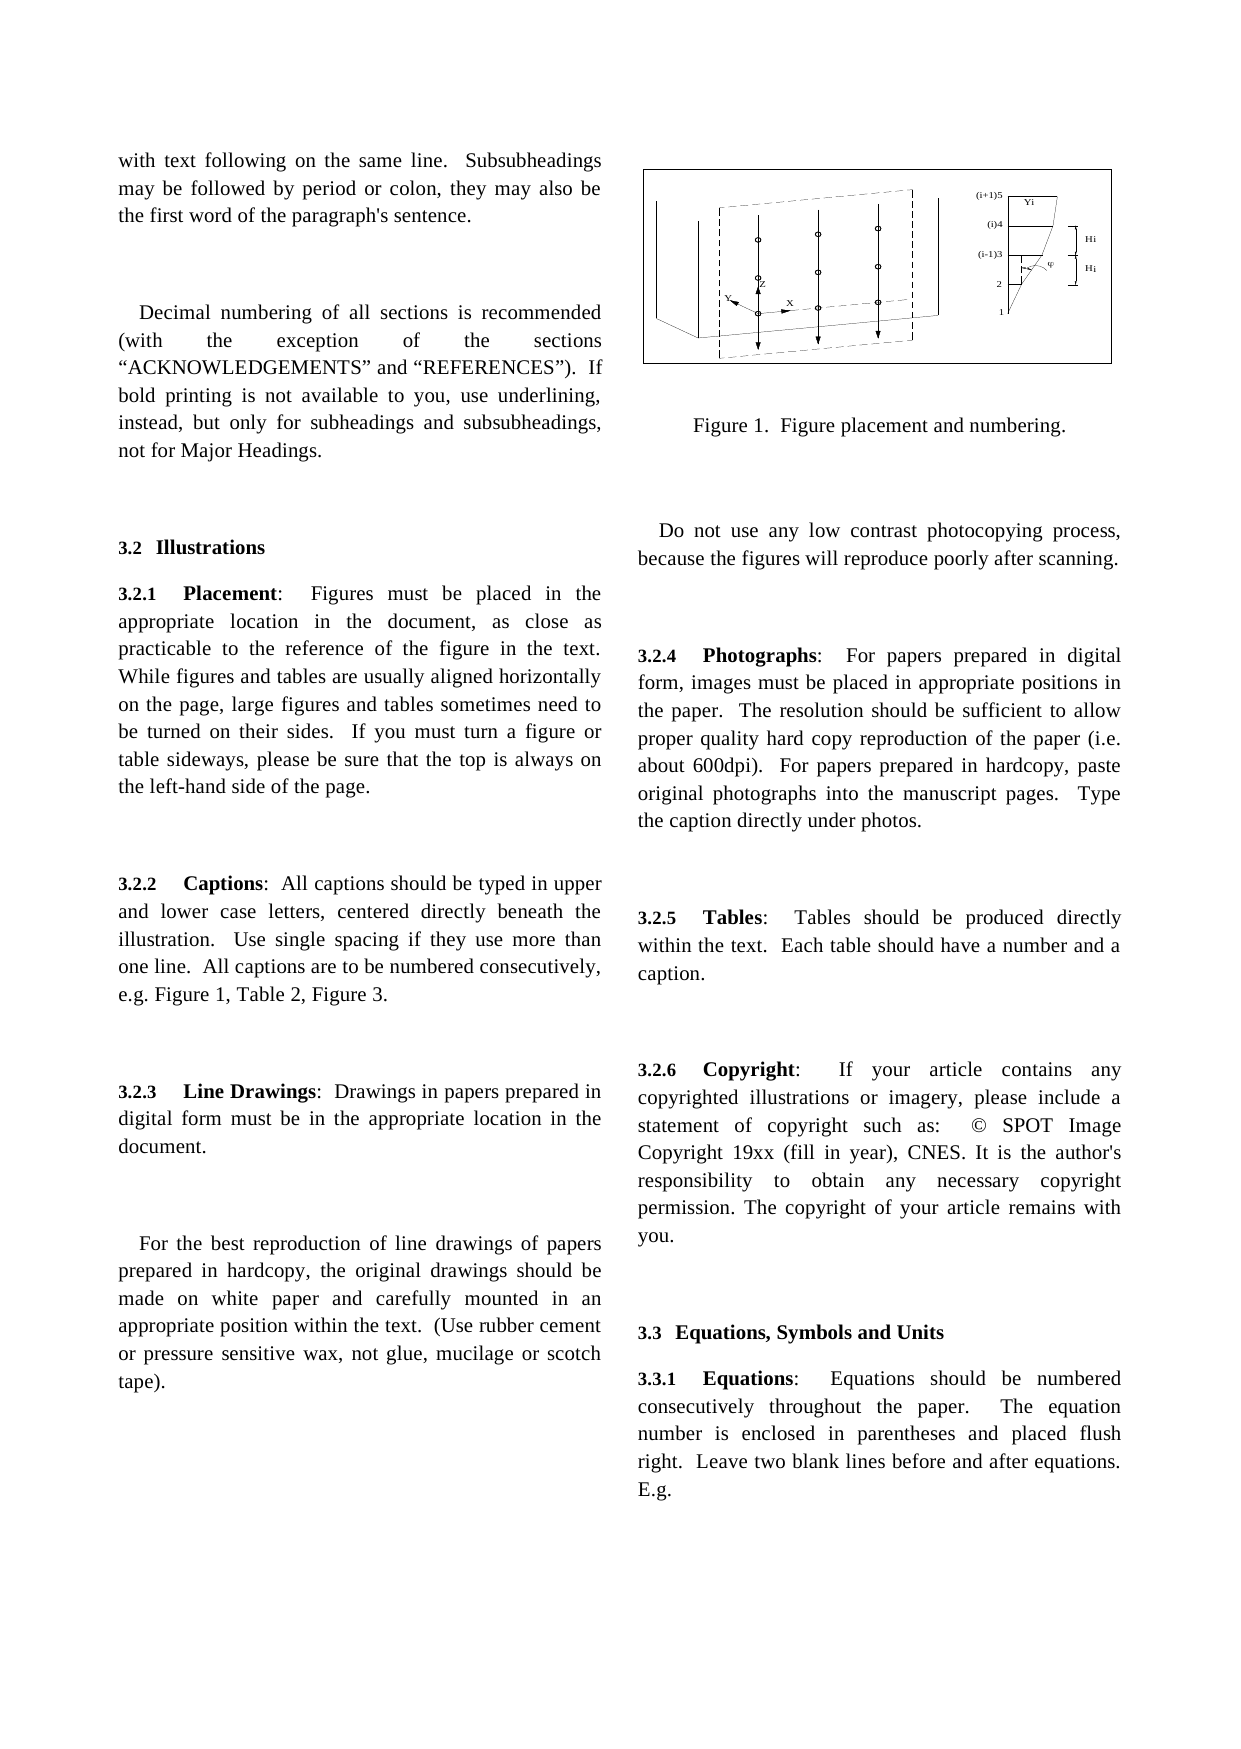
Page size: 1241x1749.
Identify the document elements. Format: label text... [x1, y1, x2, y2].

subtitle Copyright: If your article contains any copyrighted illustrations or imagery, please include a statement of copyright such as: © SPOT Image Copyright 19xx (fill in year), CNES. It is the author's responsibility to obtain any necessary copyright permission. The copyright of your article remains with you. [638, 1057, 1122, 1247]
subtitle Placement: Figures must be placed in the appropriate location in the document, as close as practicable to the reference of the figure in the text. While figures and tables are usually aligned horizontally on the page, large figures and tables sometimes need to be turned on their sides. If you must turn a figure or table sideways, please be sure that the top is always on the left-hand side of the page. [118, 581, 602, 798]
text For the best reproduction of line drawings of papers prepared in hardcopy, the original drawings should be made on white paper and carefully mounted in an appropriate position within the text. (Use rubber cement or pressure sensitive wax, not glue, mucilage or scotch tape). [118, 1231, 602, 1393]
subtitle Photographs: For papers prepared in digital form, images must be placed in appropriate positions in the paper. The resolution should be sufficient to allow proper quality hard copy reproduction of the paper (i.e. about 600dpi). For papers prepared in hardcopy, paste original photographs into the manuscript pages. Type the caption directly under photos. [638, 643, 1122, 832]
subtitle Line Drawings: Drawings in papers prepared in digital form must be in the appropriate location in the document. [118, 1078, 602, 1158]
subtitle Equations, Symbols and Units [638, 1320, 1122, 1344]
text Decimal numbering of all sections is recommended (with the exception of the sections “Acknowledgements” and “References”). If bold printing is not available to you, use underlining, instead, but only for subheadings and subsubheadings, not for Major Headings. [118, 300, 602, 462]
subtitle Equations: Equations should be numbered consecutively throughout the paper. The equation number is enclosed in parentheses and placed flush right. Leave two blank lines before and after equations. E.g. [638, 1366, 1122, 1501]
subtitle Tables: Tables should be produced directly within the text. Each table should have a number and a caption. [638, 905, 1122, 984]
subtitle Illustrations [118, 535, 602, 559]
text Figure 1. Figure placement and numbering. [638, 413, 1122, 437]
text Do not use any low contrast photocopying process, because the figures will reproduce poorly after scanning. [638, 518, 1122, 570]
subtitle Captions: All captions should be typed in upper and lower case letters, centered directly beneath the illustration. Use single spacing if they use more than one line. All captions are to be numbered consecutively, e.g. Figure 1, Table 2, Figure 3. [118, 871, 602, 1006]
